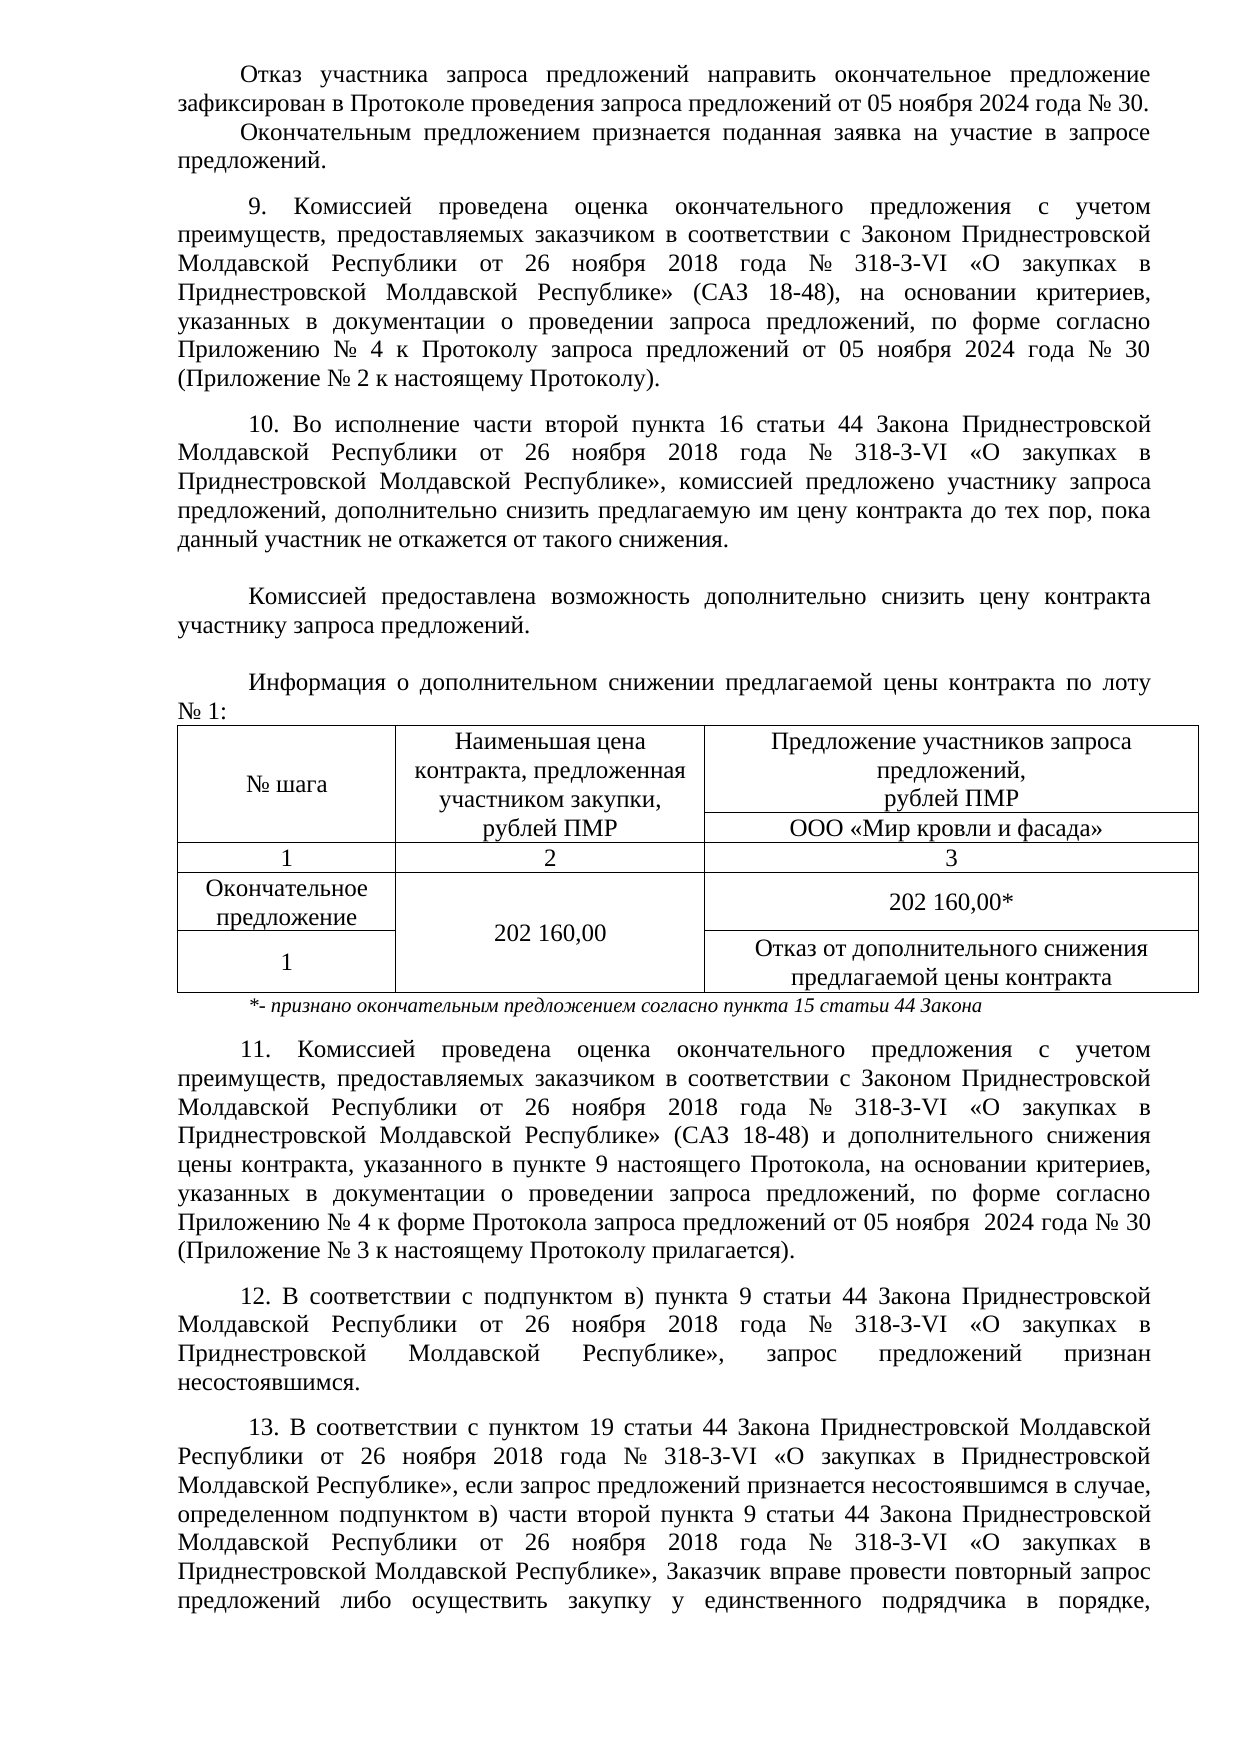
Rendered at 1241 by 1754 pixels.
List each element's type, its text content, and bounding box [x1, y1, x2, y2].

table_header Предложение участников запроса предложений, рублей ПМР [705, 726, 1198, 812]
table_header Наименьшая цена контракта, предложенная участником закупки, рублей ПМР [396, 726, 704, 842]
table_cell 202 160,00* [705, 873, 1198, 930]
table_cell 1 [178, 931, 395, 992]
table_header № шага [178, 726, 395, 842]
text 9. Комиссией проведена оценка окончательного предложения с учетом преимуществ, предоставляемых заказчиком в соответствии с Законом Приднестровской Молдавской Республики от 26 ноября 2018 года № 318-З-VI «О закупках в Приднестровской Молдавской Республике» (САЗ 18-48), на основании критериев, указанных в документации о проведении запроса предложений, по форме согласно Приложению № 4 к Протоколу запроса предложений от 05 ноября 2024 года № 30 (Приложение № 2 к настоящему Протоколу). [177, 191, 1152, 392]
table_cell Окончательное предложение [178, 873, 395, 930]
table_cell 3 [705, 843, 1198, 872]
text Комиссией предоставлена возможность дополнительно снизить цену контракта участнику запроса предложений. [177, 581, 1152, 639]
text 12. В соответствии с подпунктом в) пункта 9 статьи 44 Закона Приднестровской Молдавской Республики от 26 ноября 2018 года № 318-З-VI «О закупках в Приднестровской Молдавской Республике», запрос предложений признан несостоявшимся. [177, 1281, 1152, 1396]
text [177, 1412, 1152, 1614]
text 10. Во исполнение части второй пункта 16 статьи 44 Закона Приднестровской Молдавской Республики от 26 ноября 2018 года № 318-З-VI «О закупках в Приднестровской Молдавской Республике», комиссией предложено участнику запроса предложений, дополнительно снизить предлагаемую им цену контракта до тех пор, пока данный участник не откажется от такого снижения. [177, 409, 1152, 552]
text Отказ участника запроса предложений направить окончательное предложение зафиксирован в Протоколе проведения запроса предложений от 05 ноября 2024 года № 30. [177, 59, 1152, 117]
text 11. Комиссией проведена оценка окончательного предложения с учетом преимуществ, предоставляемых заказчиком в соответствии с Законом Приднестровской Молдавской Республики от 26 ноября 2018 года № 318-З-VI «О закупках в Приднестровской Молдавской Республике» (САЗ 18-48) и дополнительного снижения цены контракта, указанного в пункте 9 настоящего Протокола, на основании критериев, указанных в документации о проведении запроса предложений, по форме согласно Приложению № 4 к форме Протокола запроса предложений от 05 ноября 2024 года № 30 (Приложение № 3 к настоящему Протоколу прилагается). [177, 1034, 1152, 1264]
text Информация о дополнительном снижении предлагаемой цены контракта по лоту № 1: [177, 667, 1152, 725]
text Окончательным предложением признается поданная заявка на участие в запросе предложений. [177, 117, 1152, 174]
table_cell ООО «Мир кровли и фасада» [705, 813, 1198, 842]
table_cell 2 [396, 843, 704, 872]
table_cell 202 160,00 [396, 873, 704, 992]
table_cell 1 [178, 843, 395, 872]
text *- признано окончательным предложением согласно пункта 15 статьи 44 Закона [177, 993, 1152, 1017]
table_cell Отказ от дополнительного снижения предлагаемой цены контракта [705, 931, 1198, 992]
